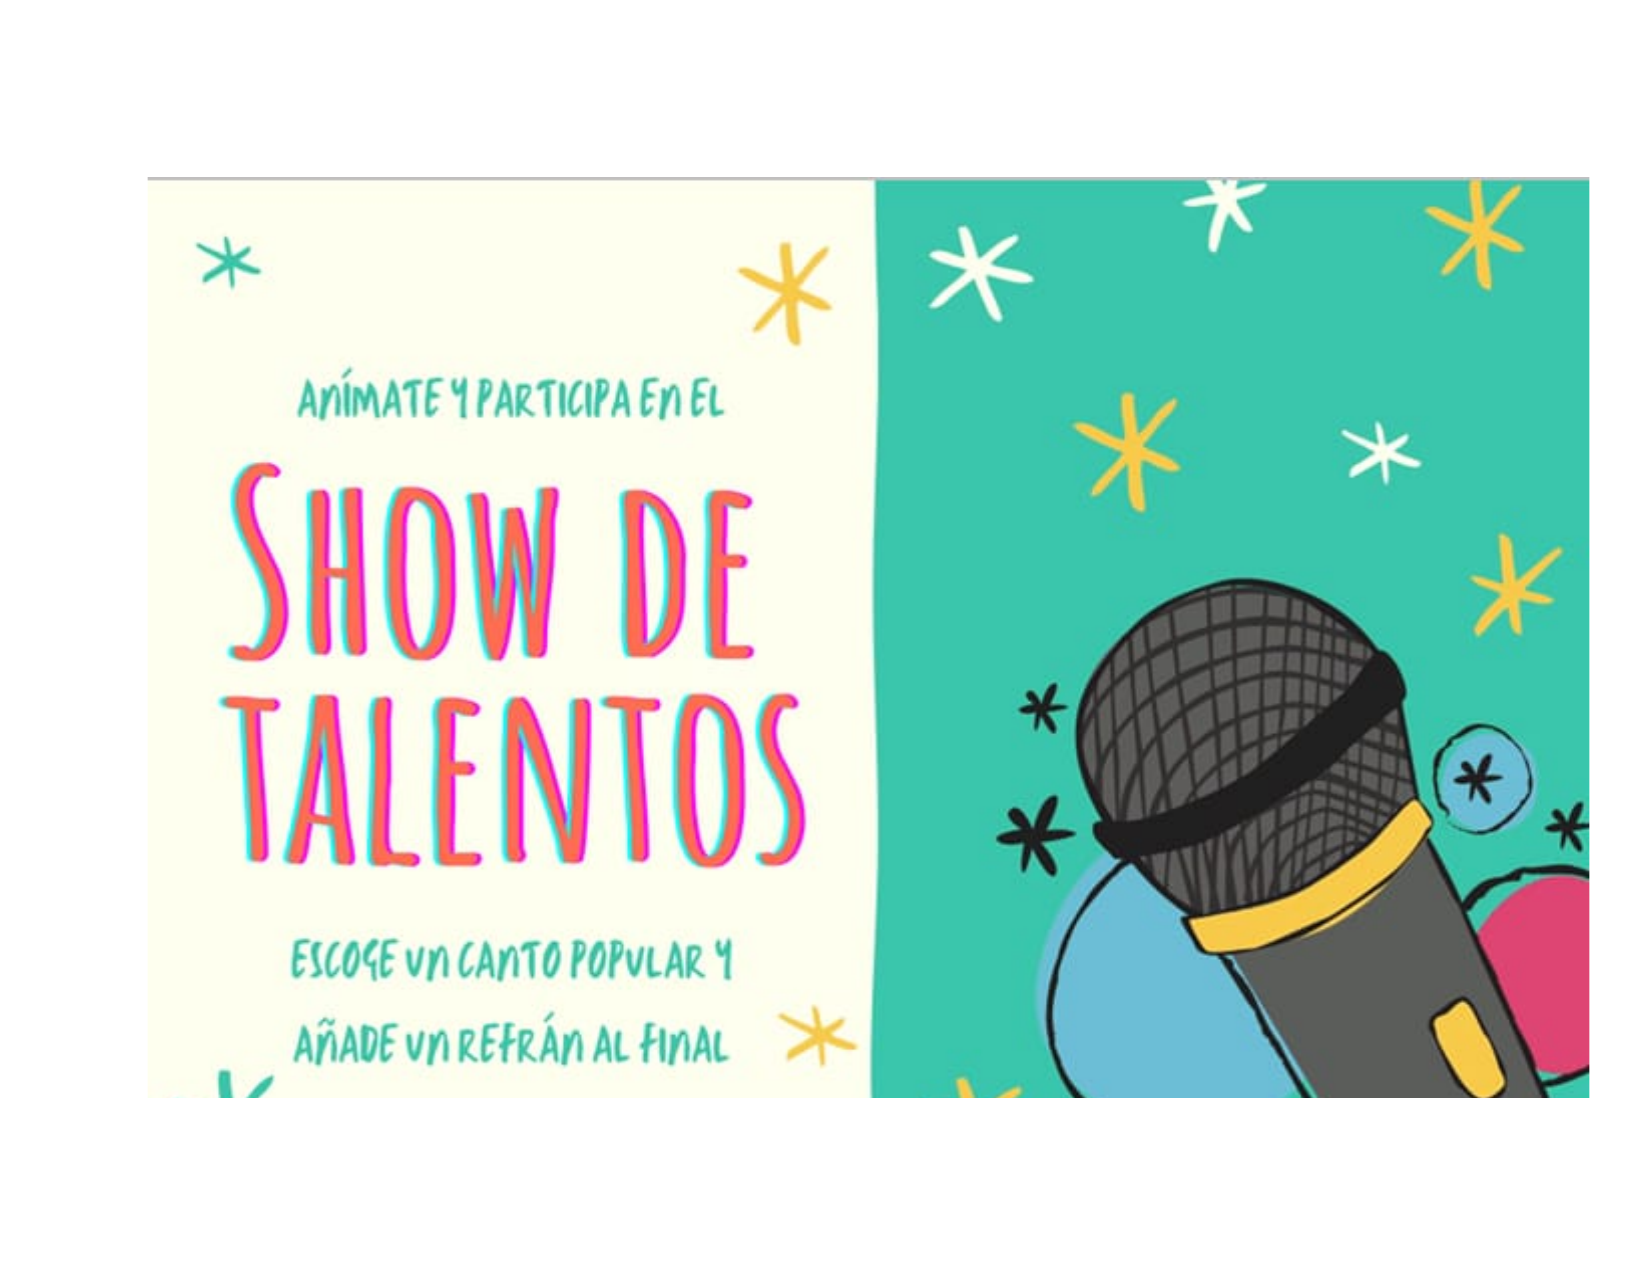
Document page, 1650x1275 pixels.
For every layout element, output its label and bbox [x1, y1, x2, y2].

picture [147, 177, 1590, 1098]
